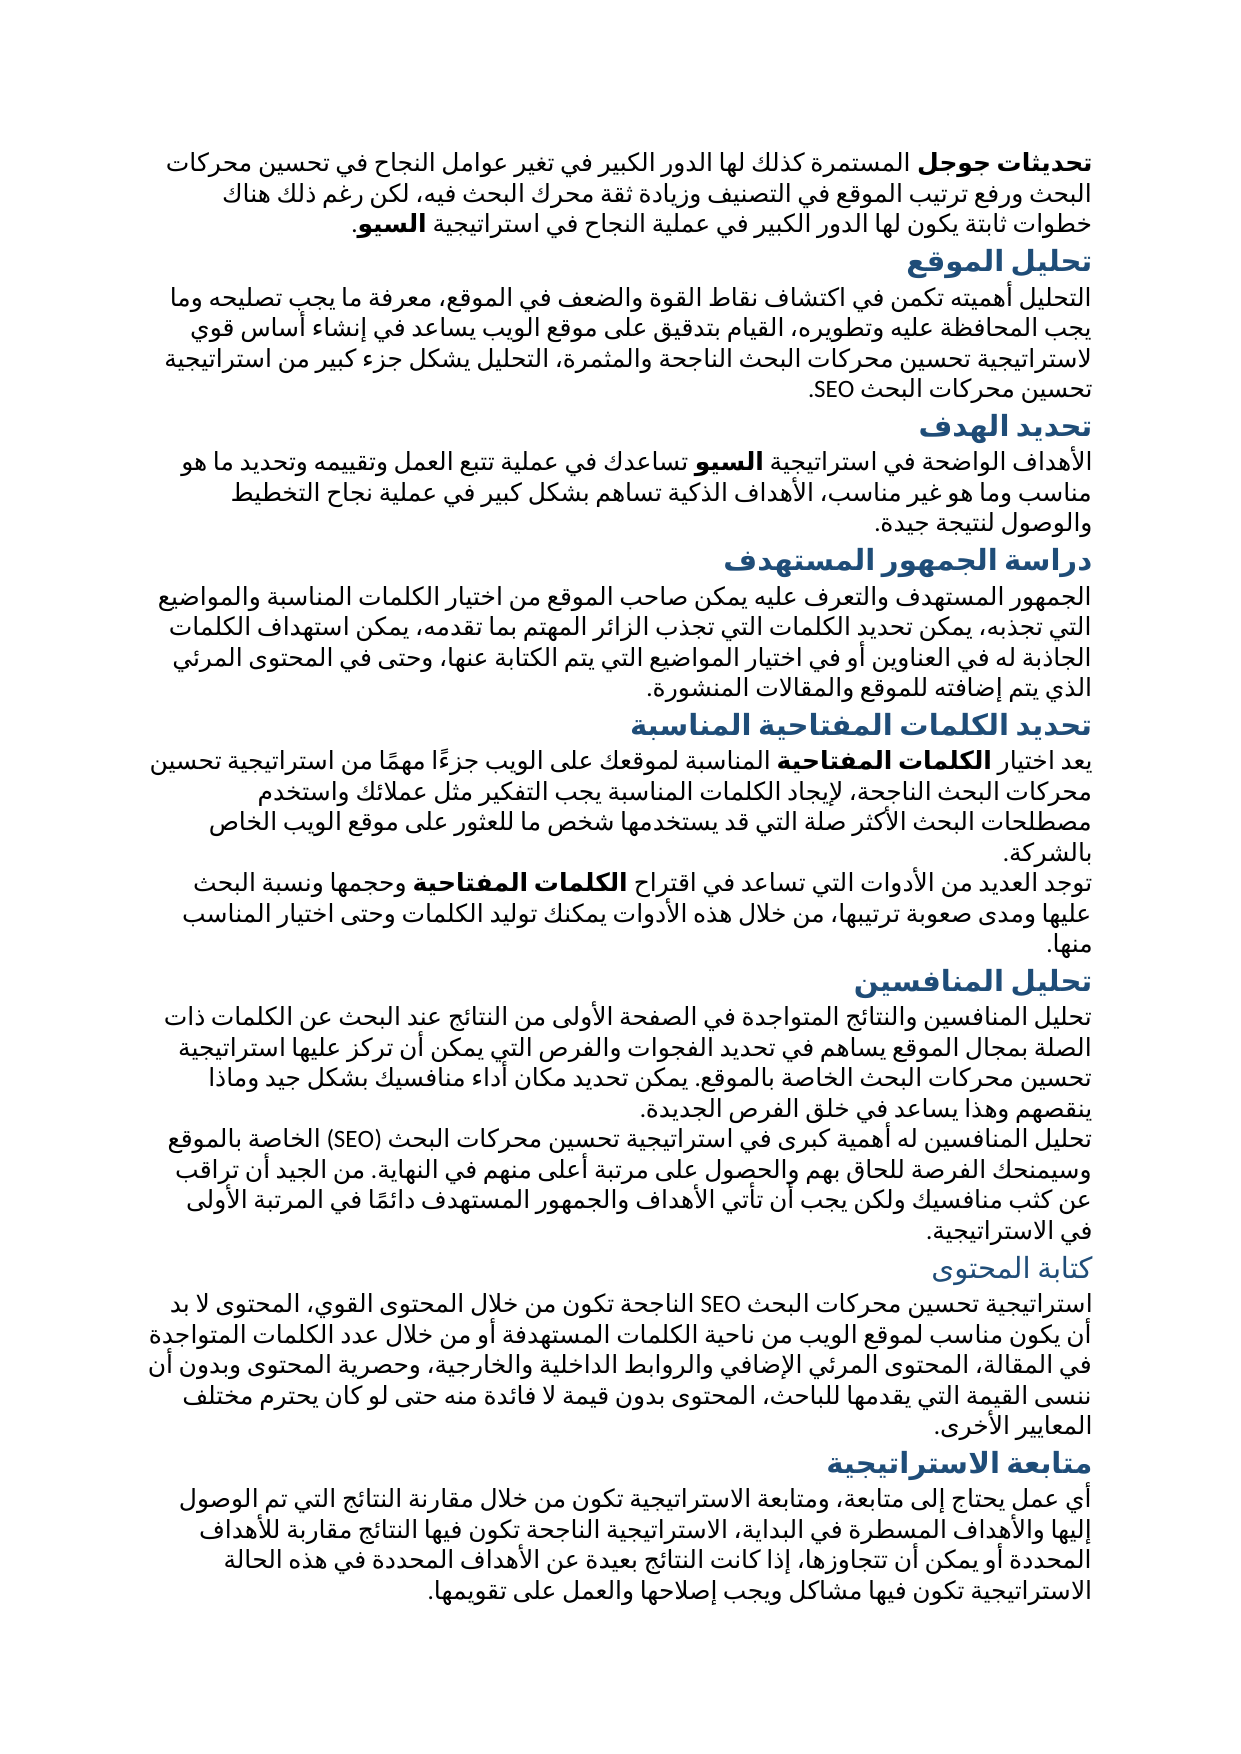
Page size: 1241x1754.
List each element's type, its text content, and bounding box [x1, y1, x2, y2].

text تحليل المنافسين والنتائج المتواجدة في الصفحة الأولى من النتائج عند البحث عن الكلمات ذات الصلة بمجال الموقع يساهم في تحديد الفجوات والفرص التي يمكن أن تركز عليها استراتيجية تحسين محركات البحث الخاصة بالموقع. يمكن تحديد مكان أداء منافسيك بشكل جيد وماذا ينقصهم وهذا يساعد في خلق الفرص الجديدة. [148, 1002, 1093, 1124]
text توجد العديد من الأدوات التي تساعد في اقتراح الكلمات المفتاحية وحجمها ونسبة البحث عليها ومدى صعوبة ترتيبها، من خلال هذه الأدوات يمكنك توليد الكلمات وحتى اختيار المناسب منها. [148, 867, 1093, 959]
subtitle تحليل الموقع [148, 243, 1093, 279]
text يعد اختيار الكلمات المفتاحية المناسبة لموقعك على الويب جزءًا مهمًا من استراتيجية تحسين محركات البحث الناجحة، لإيجاد الكلمات المناسبة يجب التفكير مثل عملائك واستخدم مصطلحات البحث الأكثر صلة التي قد يستخدمها شخص ما للعثور على موقع الويب الخاص بالشركة. [148, 745, 1093, 867]
subtitle كتابة المحتوى [148, 1250, 1093, 1286]
text استراتيجية تحسين محركات البحث SEO الناجحة تكون من خلال المحتوى القوي، المحتوى لا بد أن يكون مناسب لموقع الويب من ناحية الكلمات المستهدفة أو من خلال عدد الكلمات المتواجدة في المقالة، المحتوى المرئي الإضافي والروابط الداخلية والخارجية، وحصرية المحتوى وبدون أن ننسى القيمة التي يقدمها للباحث، المحتوى بدون قيمة لا فائدة منه حتى لو كان يحترم مختلف المعايير الأخرى. [148, 1288, 1093, 1441]
subtitle دراسة الجمهور المستهدف [148, 542, 1093, 578]
text تحليل المنافسين له أهمية كبرى في استراتيجية تحسين محركات البحث (SEO) الخاصة بالموقع وسيمنحك الفرصة للحاق بهم والحصول على مرتبة أعلى منهم في النهاية. من الجيد أن تراقب عن كثب منافسيك ولكن يجب أن تأتي الأهداف والجمهور المستهدف دائمًا في المرتبة الأولى في الاستراتيجية. [148, 1124, 1093, 1246]
text أي عمل يحتاج إلى متابعة، ومتابعة الاستراتيجية تكون من خلال مقارنة النتائج التي تم الوصول إليها والأهداف المسطرة في البداية، الاستراتيجية الناجحة تكون فيها النتائج مقاربة للأهداف المحددة أو يمكن أن تتجاوزها، إذا كانت النتائج بعيدة عن الأهداف المحددة في هذه الحالة الاستراتيجية تكون فيها مشاكل ويجب إصلاحها والعمل على تقويمها. [148, 1483, 1093, 1606]
subtitle تحديد الهدف [148, 408, 1093, 444]
text الجمهور المستهدف والتعرف عليه يمكن صاحب الموقع من اختيار الكلمات المناسبة والمواضيع التي تجذبه، يمكن تحديد الكلمات التي تجذب الزائر المهتم بما تقدمه، يمكن استهداف الكلمات الجاذبة له في العناوين أو في اختيار المواضيع التي يتم الكتابة عنها، وحتى في المحتوى المرئي الذي يتم إضافته للموقع والمقالات المنشورة. [148, 581, 1093, 703]
subtitle متابعة الاستراتيجية [148, 1445, 1093, 1481]
text التحليل أهميته تكمن في اكتشاف نقاط القوة والضعف في الموقع، معرفة ما يجب تصليحه وما يجب المحافظة عليه وتطويره، القيام بتدقيق على موقع الويب يساعد في إنشاء أساس قوي لاستراتيجية تحسين محركات البحث الناجحة والمثمرة، التحليل يشكل جزء كبير من استراتيجية تحسين محركات البحث SEO. [148, 282, 1093, 404]
text الأهداف الواضحة في استراتيجية السيو تساعدك في عملية تتبع العمل وتقييمه وتحديد ما هو مناسب وما هو غير مناسب، الأهداف الذكية تساهم بشكل كبير في عملية نجاح التخطيط والوصول لنتيجة جيدة. [148, 446, 1093, 538]
subtitle تحديد الكلمات المفتاحية المناسبة [148, 707, 1093, 742]
text تحديثات جوجل المستمرة كذلك لها الدور الكبير في تغير عوامل النجاح في تحسين محركات البحث ورفع ترتيب الموقع في التصنيف وزيادة ثقة محرك البحث فيه، لكن رغم ذلك هناك خطوات ثابتة يكون لها الدور الكبير في عملية النجاح في استراتيجية السيو. [148, 148, 1093, 239]
subtitle تحليل المنافسين [148, 963, 1093, 999]
